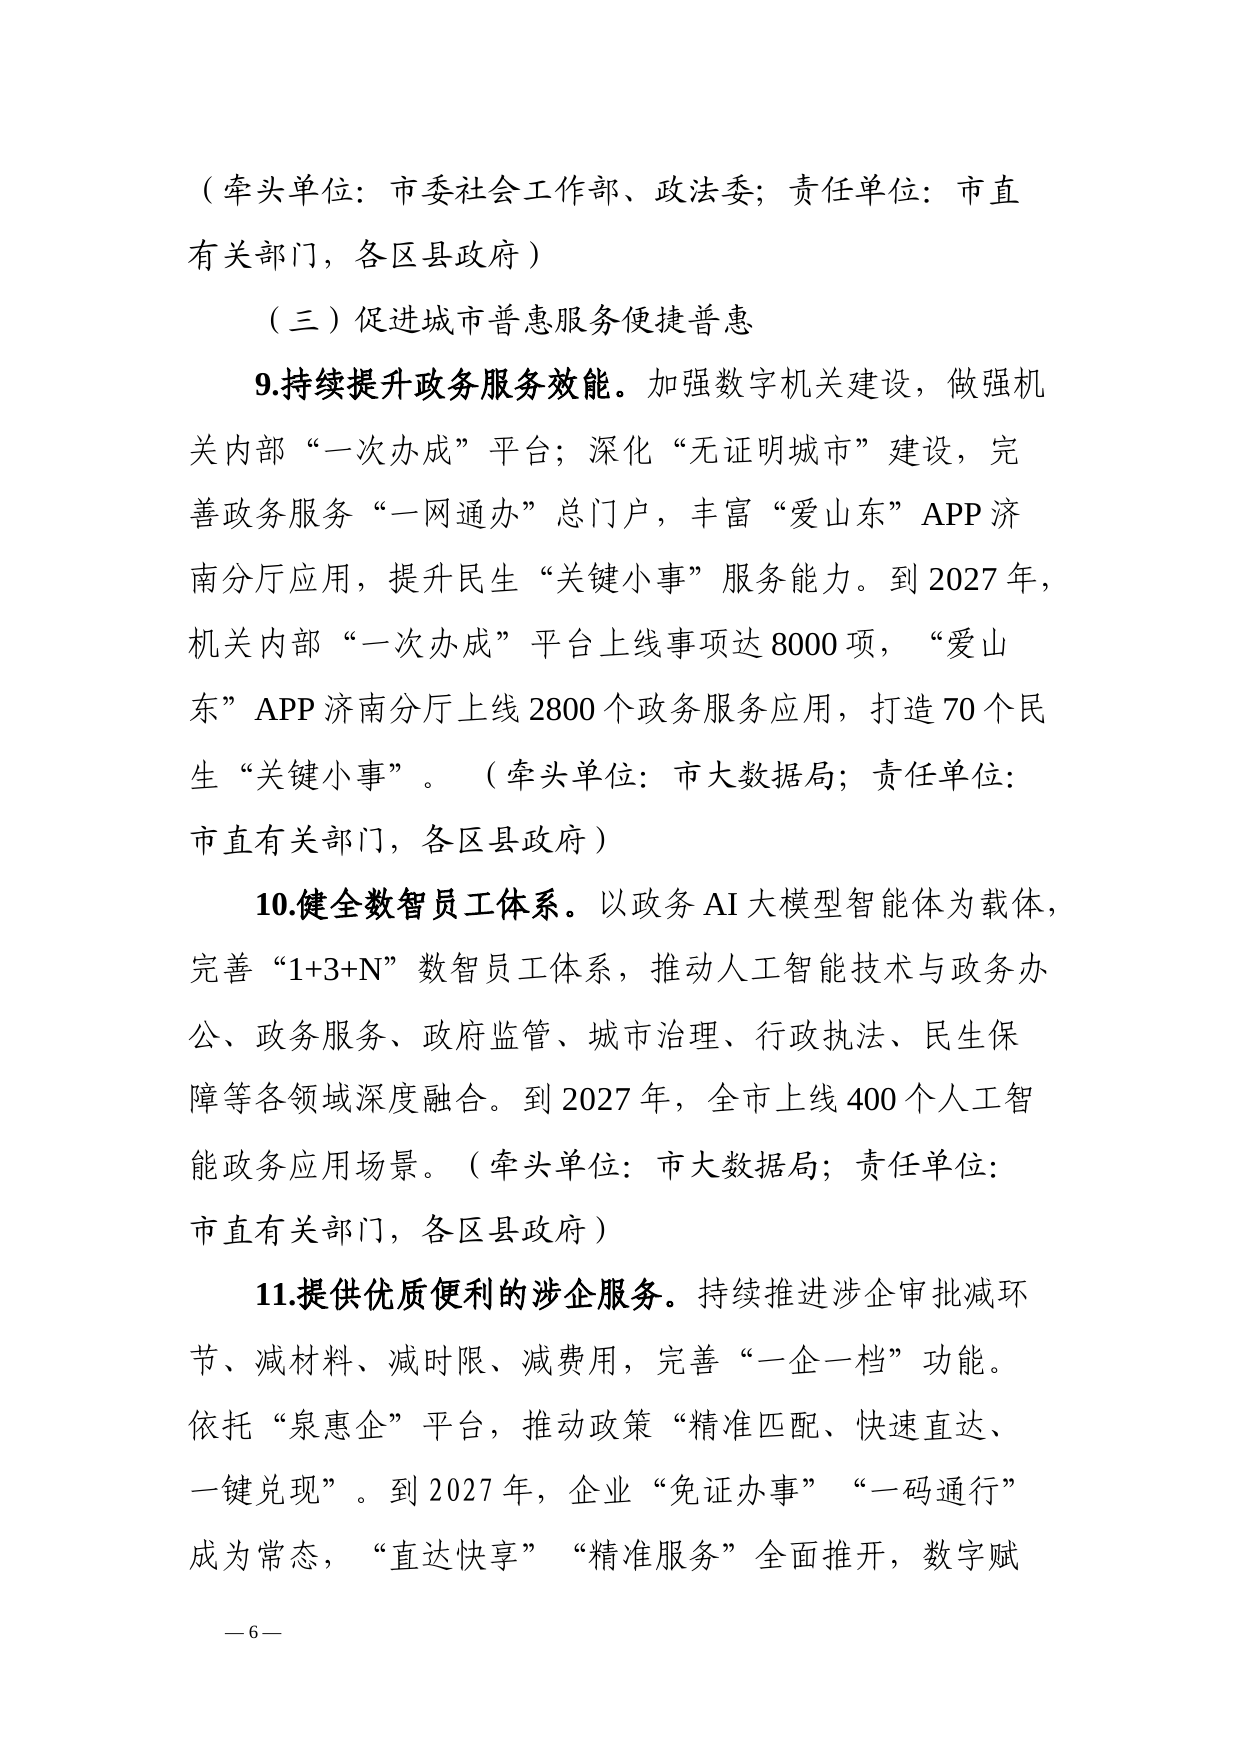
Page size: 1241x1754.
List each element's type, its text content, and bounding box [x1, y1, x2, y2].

text 10.健全数智员工体系。以政务AI大模型智能体为载体，完善“1+3+N”数智员工体系，推动人工智能技术与政务办公、政务服务、政府监管、城市治理、行政执法、民生保障等各领域深度融合。到2027年，全市上线400个人工智能政务应用场景。（牵头单位：市大数据局；责任单位：市直有关部门，各区县政府） [187, 870, 1053, 1260]
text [187, 1260, 1053, 1585]
text （三）促进城市普惠服务便捷普惠 [187, 285, 1053, 350]
text 9.持续提升政务服务效能。加强数字机关建设，做强机关内部“一次办成”平台；深化“无证明城市”建设，完善政务服务“一网通办”总门户，丰富“爱山东”APP济南分厅应用，提升民生“关键小事”服务能力。到2027年，机关内部“一次办成”平台上线事项达8000项，“爱山东”APP济南分厅上线2800个政务服务应用，打造70个民生“关键小事”。 （牵头单位：市大数据局；责任单位：市直有关部门，各区县政府） [187, 350, 1053, 870]
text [187, 155, 1053, 285]
